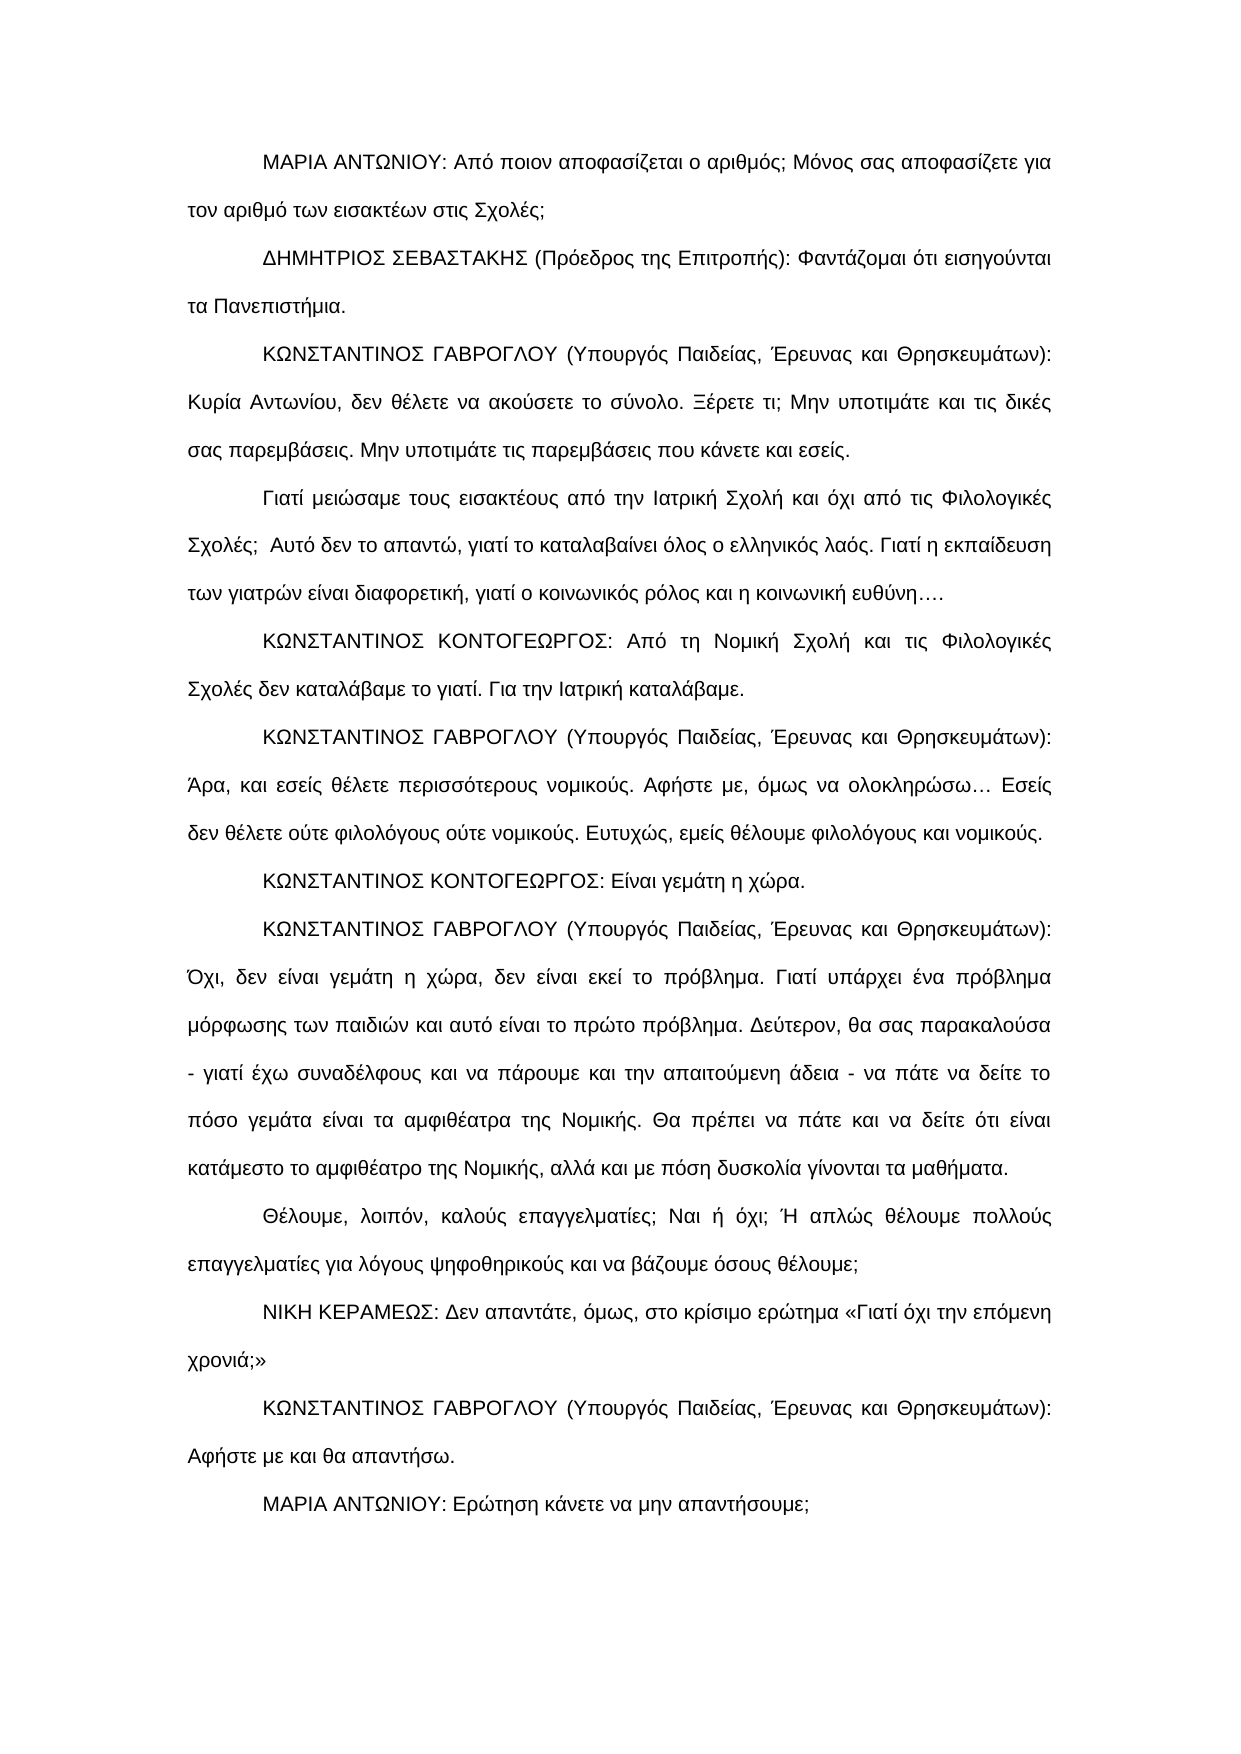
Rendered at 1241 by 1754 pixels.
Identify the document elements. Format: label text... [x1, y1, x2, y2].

text ΔΗΜΗΤΡΙΟΣ ΣΕΒΑΣΤΑΚΗΣ (Πρόεδρος της Επιτροπής): Φαντάζομαι ότι εισηγούνται τα Πανεπιστήμια. [187, 246, 1053, 318]
text ΚΩΝΣΤΑΝΤΙΝΟΣ ΓΑΒΡΟΓΛΟΥ (Υπουργός Παιδείας, Έρευνας και Θρησκευμάτων): Άρα, και εσείς θέλετε περισσότερους νομικούς. Αφήστε με, όμως να ολοκληρώσω… Εσείς δεν θέλετε ούτε φιλολόγους ούτε νομικούς. Ευτυχώς, εμείς θέλουμε φιλολόγους και νομικούς. [187, 725, 1053, 845]
text ΚΩΝΣΤΑΝΤΙΝΟΣ ΓΑΒΡΟΓΛΟΥ (Υπουργός Παιδείας, Έρευνας και Θρησκευμάτων): Κυρία Αντωνίου, δεν θέλετε να ακούσετε το σύνολο. Ξέρετε τι; Μην υποτιμάτε και τις δικές σας παρεμβάσεις. Μην υποτιμάτε τις παρεμβάσεις που κάνετε και εσείς. [187, 342, 1053, 461]
text ΜΑΡΙΑ ΑΝΤΩΝΙΟΥ: Ερώτηση κάνετε να μην απαντήσουμε; [187, 1492, 1053, 1516]
text ΚΩΝΣΤΑΝΤΙΝΟΣ ΚΟΝΤΟΓΕΩΡΓΟΣ: Είναι γεμάτη η χώρα. [187, 869, 1053, 893]
text ΜΑΡΙΑ ΑΝΤΩΝΙΟΥ: Από ποιον αποφασίζεται ο αριθμός; Μόνος σας αποφασίζετε για τον αριθμό των εισακτέων στις Σχολές; [187, 150, 1053, 222]
text Θέλουμε, λοιπόν, καλούς επαγγελματίες; Ναι ή όχι; Ή απλώς θέλουμε πολλούς επαγγελματίες για λόγους ψηφοθηρικούς και να βάζουμε όσους θέλουμε; [187, 1204, 1053, 1276]
text ΚΩΝΣΤΑΝΤΙΝΟΣ ΓΑΒΡΟΓΛΟΥ (Υπουργός Παιδείας, Έρευνας και Θρησκευμάτων): Αφήστε με και θα απαντήσω. [187, 1396, 1053, 1468]
text Γιατί μειώσαμε τους εισακτέους από την Ιατρική Σχολή και όχι από τις Φιλολογικές Σχολές; Αυτό δεν το απαντώ, γιατί το καταλαβαίνει όλος ο ελληνικός λαός. Γιατί η εκπαίδευση των γιατρών είναι διαφορετική, γιατί ο κοινωνικός ρόλος και η κοινωνική ευθύνη…. [187, 485, 1053, 605]
text ΝΙΚΗ ΚΕΡΑΜΕΩΣ: Δεν απαντάτε, όμως, στο κρίσιμο ερώτημα «Γιατί όχι την επόμενη χρονιά;» [187, 1300, 1053, 1372]
text ΚΩΝΣΤΑΝΤΙΝΟΣ ΚΟΝΤΟΓΕΩΡΓΟΣ: Από τη Νομική Σχολή και τις Φιλολογικές Σχολές δεν καταλάβαμε το γιατί. Για την Ιατρική καταλάβαμε. [187, 629, 1053, 701]
text ΚΩΝΣΤΑΝΤΙΝΟΣ ΓΑΒΡΟΓΛΟΥ (Υπουργός Παιδείας, Έρευνας και Θρησκευμάτων): Όχι, δεν είναι γεμάτη η χώρα, δεν είναι εκεί το πρόβλημα. Γιατί υπάρχει ένα πρόβλημα μόρφωσης των παιδιών και αυτό είναι το πρώτο πρόβλημα. Δεύτερον, θα σας παρακαλούσα - γιατί έχω συναδέλφους και να πάρουμε και την απαιτούμενη άδεια - να πάτε να δείτε το πόσο γεμάτα είναι τα αμφιθέατρα της Νομικής. Θα πρέπει να πάτε και να δείτε ότι είναι κατάμεστο το αμφιθέατρο της Νομικής, αλλά και με πόση δυσκολία γίνονται τα μαθήματα. [187, 917, 1053, 1180]
